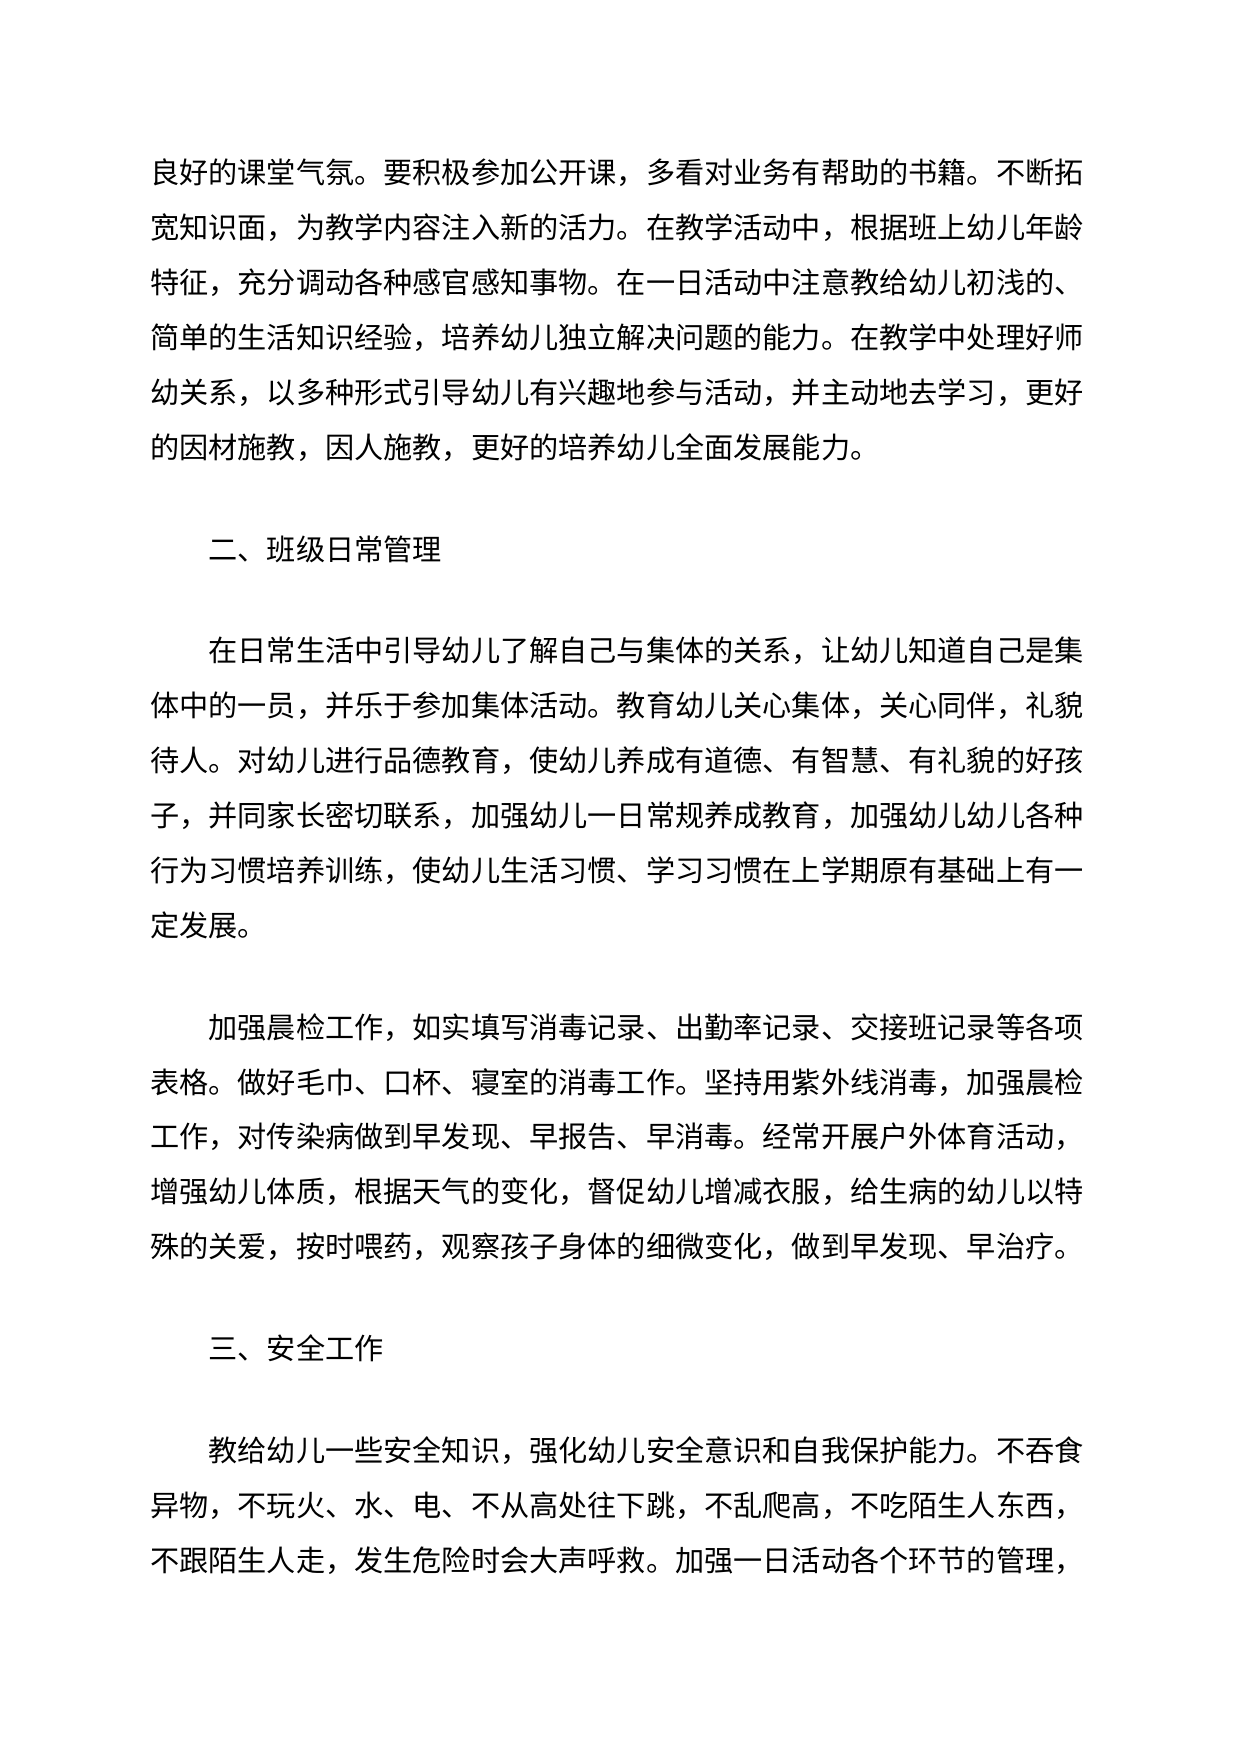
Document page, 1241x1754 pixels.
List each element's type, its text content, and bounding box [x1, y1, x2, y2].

text 二、班级日常管理 [150, 526, 1090, 568]
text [150, 150, 1090, 467]
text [150, 1427, 1090, 1579]
text 在日常生活中引导幼儿了解自己与集体的关系，让幼儿知道自己是集体中的一员，并乐于参加集体活动。教育幼儿关心集体，关心同伴，礼貌待人。对幼儿进行品德教育，使幼儿养成有道德、有智慧、有礼貌的好孩子，并同家长密切联系，加强幼儿一日常规养成教育，加强幼儿幼儿各种行为习惯培养训练，使幼儿生活习惯、学习习惯在上学期原有基础上有一定发展。 [150, 628, 1090, 945]
text 加强晨检工作，如实填写消毒记录、出勤率记录、交接班记录等各项表格。做好毛巾、口杯、寝室的消毒工作。坚持用紫外线消毒，加强晨检工作，对传染病做到早发现、早报告、早消毒。经常开展户外体育活动，增强幼儿体质，根据天气的变化，督促幼儿增减衣服，给生病的幼儿以特殊的关爱，按时喂药，观察孩子身体的细微变化，做到早发现、早治疗。 [150, 1004, 1090, 1266]
text 三、安全工作 [150, 1326, 1090, 1368]
